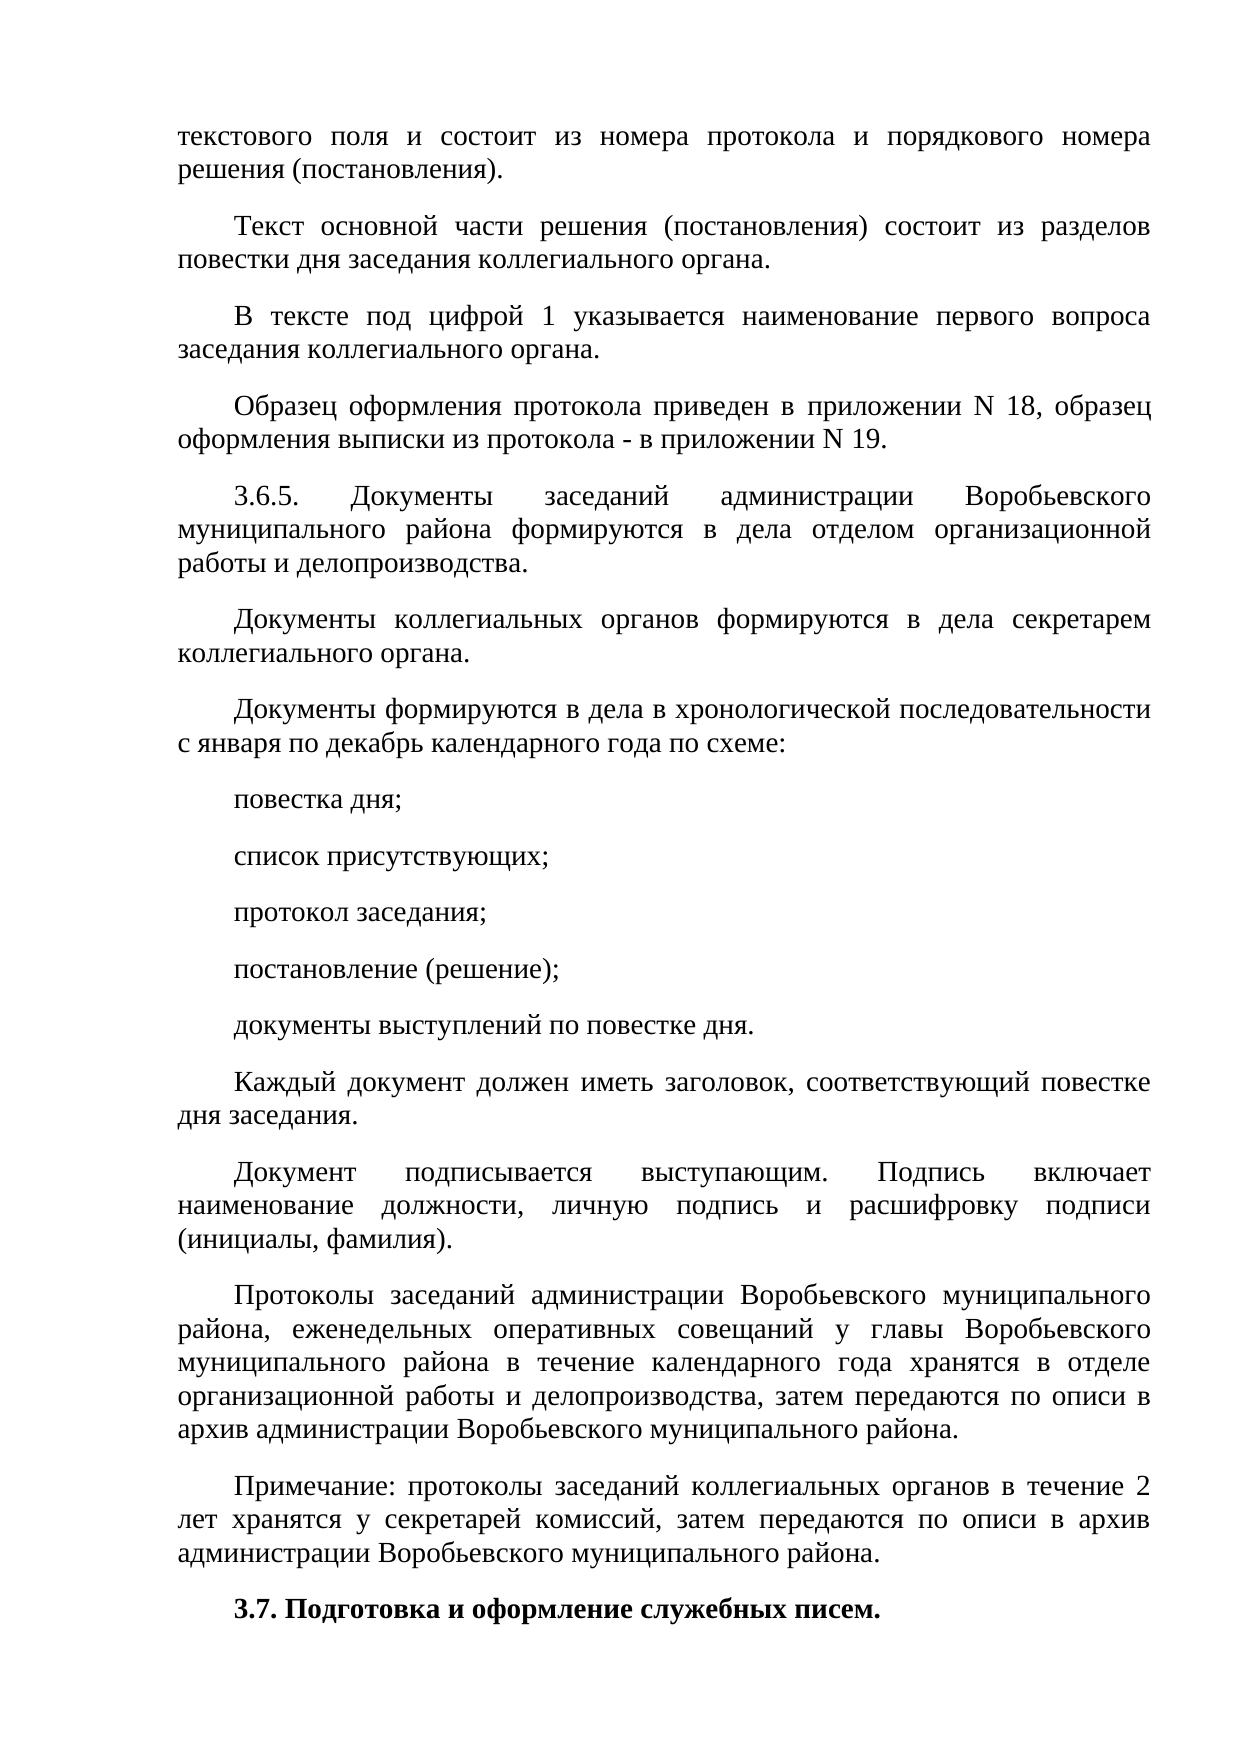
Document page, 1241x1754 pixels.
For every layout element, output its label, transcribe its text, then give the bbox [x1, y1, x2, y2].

text повестка дня; [177, 782, 1152, 815]
text список присутствующих; [177, 838, 1152, 872]
text Документы формируются в дела в хронологической последовательности с января по декабрь календарного года по схеме: [177, 692, 1152, 759]
title 3.7. Подготовка и оформление служебных писем. [177, 1592, 1152, 1625]
text Текст основной части решения (постановления) состоит из разделов повестки дня заседания коллегиального органа. [177, 208, 1152, 275]
text Образец оформления протокола приведен в приложении N 18, образец оформления выписки из протокола - в приложении N 19. [177, 388, 1152, 455]
text протокол заседания; [177, 894, 1152, 928]
text Примечание: протоколы заседаний коллегиальных органов в течение 2 лет хранятся у секретарей комиссий, затем передаются по описи в архив администрации Воробьевского муниципального района. [177, 1468, 1152, 1569]
text документы выступлений по повестке дня. [177, 1007, 1152, 1041]
text Каждый документ должен иметь заголовок, соответствующий повестке дня заседания. [177, 1064, 1152, 1131]
text 3.6.5. Документы заседаний администрации Воробьевского муниципального района формируются в дела отделом организационной работы и делопроизводства. [177, 478, 1152, 579]
text Документы коллегиальных органов формируются в дела секретарем коллегиального органа. [177, 602, 1152, 669]
text постановление (решение); [177, 951, 1152, 984]
text Протоколы заседаний администрации Воробьевского муниципального района, еженедельных оперативных совещаний у главы Воробьевского муниципального района в течение календарного года хранятся в отделе организационной работы и делопроизводства, затем передаются по описи в архив администрации Воробьевского муниципального района. [177, 1277, 1152, 1445]
text Документ подписывается выступающим. Подпись включает наименование должности, личную подпись и расшифровку подписи (инициалы, фамилия). [177, 1154, 1152, 1254]
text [177, 118, 1152, 185]
text В тексте под цифрой 1 указывается наименование первого вопроса заседания коллегиального органа. [177, 298, 1152, 365]
